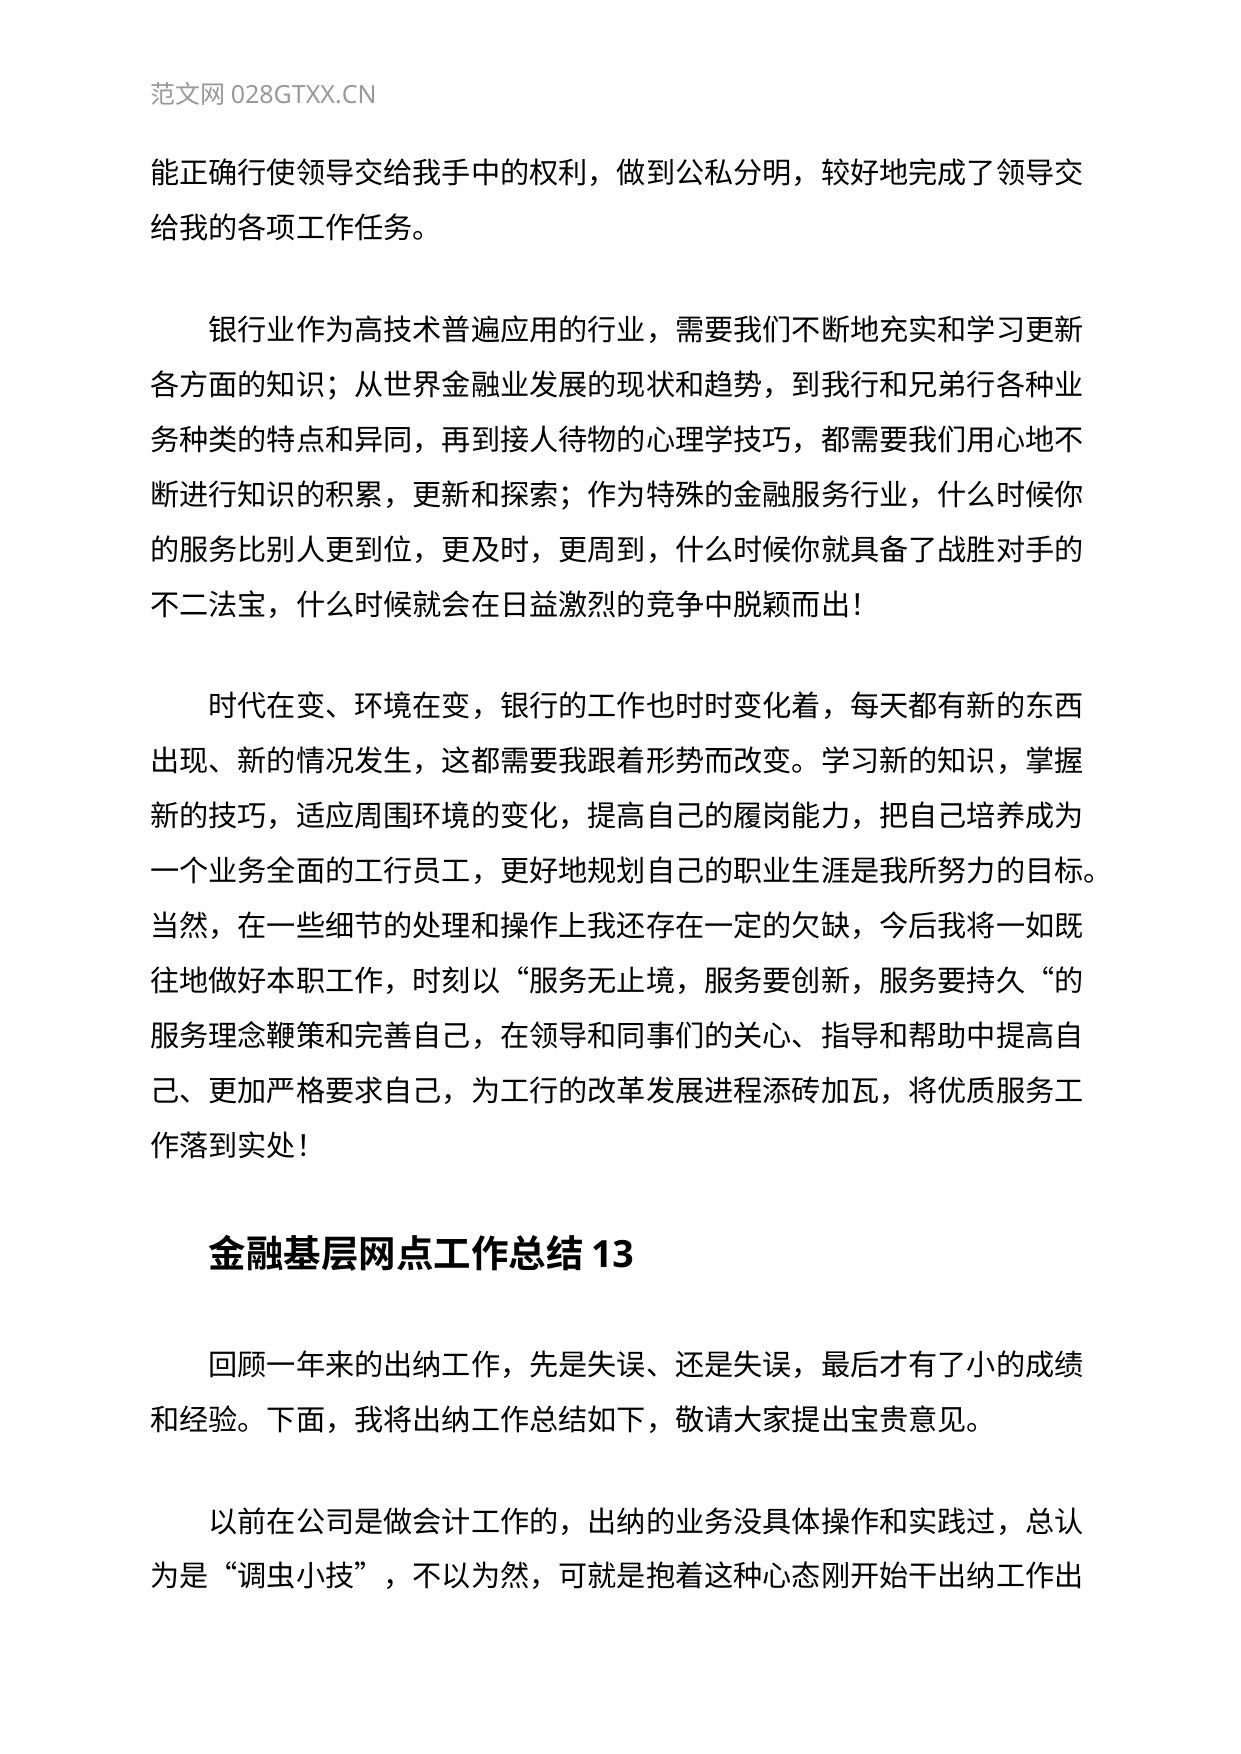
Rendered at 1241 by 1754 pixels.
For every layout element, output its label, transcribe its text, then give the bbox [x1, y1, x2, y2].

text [150, 150, 1090, 247]
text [150, 1498, 1090, 1595]
text 金融基层网点工作总结13 [150, 1224, 1090, 1278]
text 回顾一年来的出纳工作，先是失误、还是失误，最后才有了小的成绩和经验。下面，我将出纳工作总结如下，敬请大家提出宝贵意见。 [150, 1341, 1090, 1439]
text 时代在变、环境在变，银行的工作也时时变化着，每天都有新的东西出现、新的情况发生，这都需要我跟着形势而改变。学习新的知识，掌握新的技巧，适应周围环境的变化，提高自己的履岗能力，把自己培养成为一个业务全面的工行员工，更好地规划自己的职业生涯是我所努力的目标。当然，在一些细节的处理和操作上我还存在一定的欠缺，今后我将一如既往地做好本职工作，时刻以“服务无止境，服务要创新，服务要持久“的服务理念鞭策和完善自己，在领导和同事们的关心、指导和帮助中提高自己、更加严格要求自己，为工行的改革发展进程添砖加瓦，将优质服务工作落到实处！ [150, 683, 1090, 1164]
text 银行业作为高技术普遍应用的行业，需要我们不断地充实和学习更新各方面的知识；从世界金融业发展的现状和趋势，到我行和兄弟行各种业务种类的特点和异同，再到接人待物的心理学技巧，都需要我们用心地不断进行知识的积累，更新和探索；作为特殊的金融服务行业，什么时候你的服务比别人更到位，更及时，更周到，什么时候你就具备了战胜对手的不二法宝，什么时候就会在日益激烈的竞争中脱颖而出！ [150, 307, 1090, 623]
